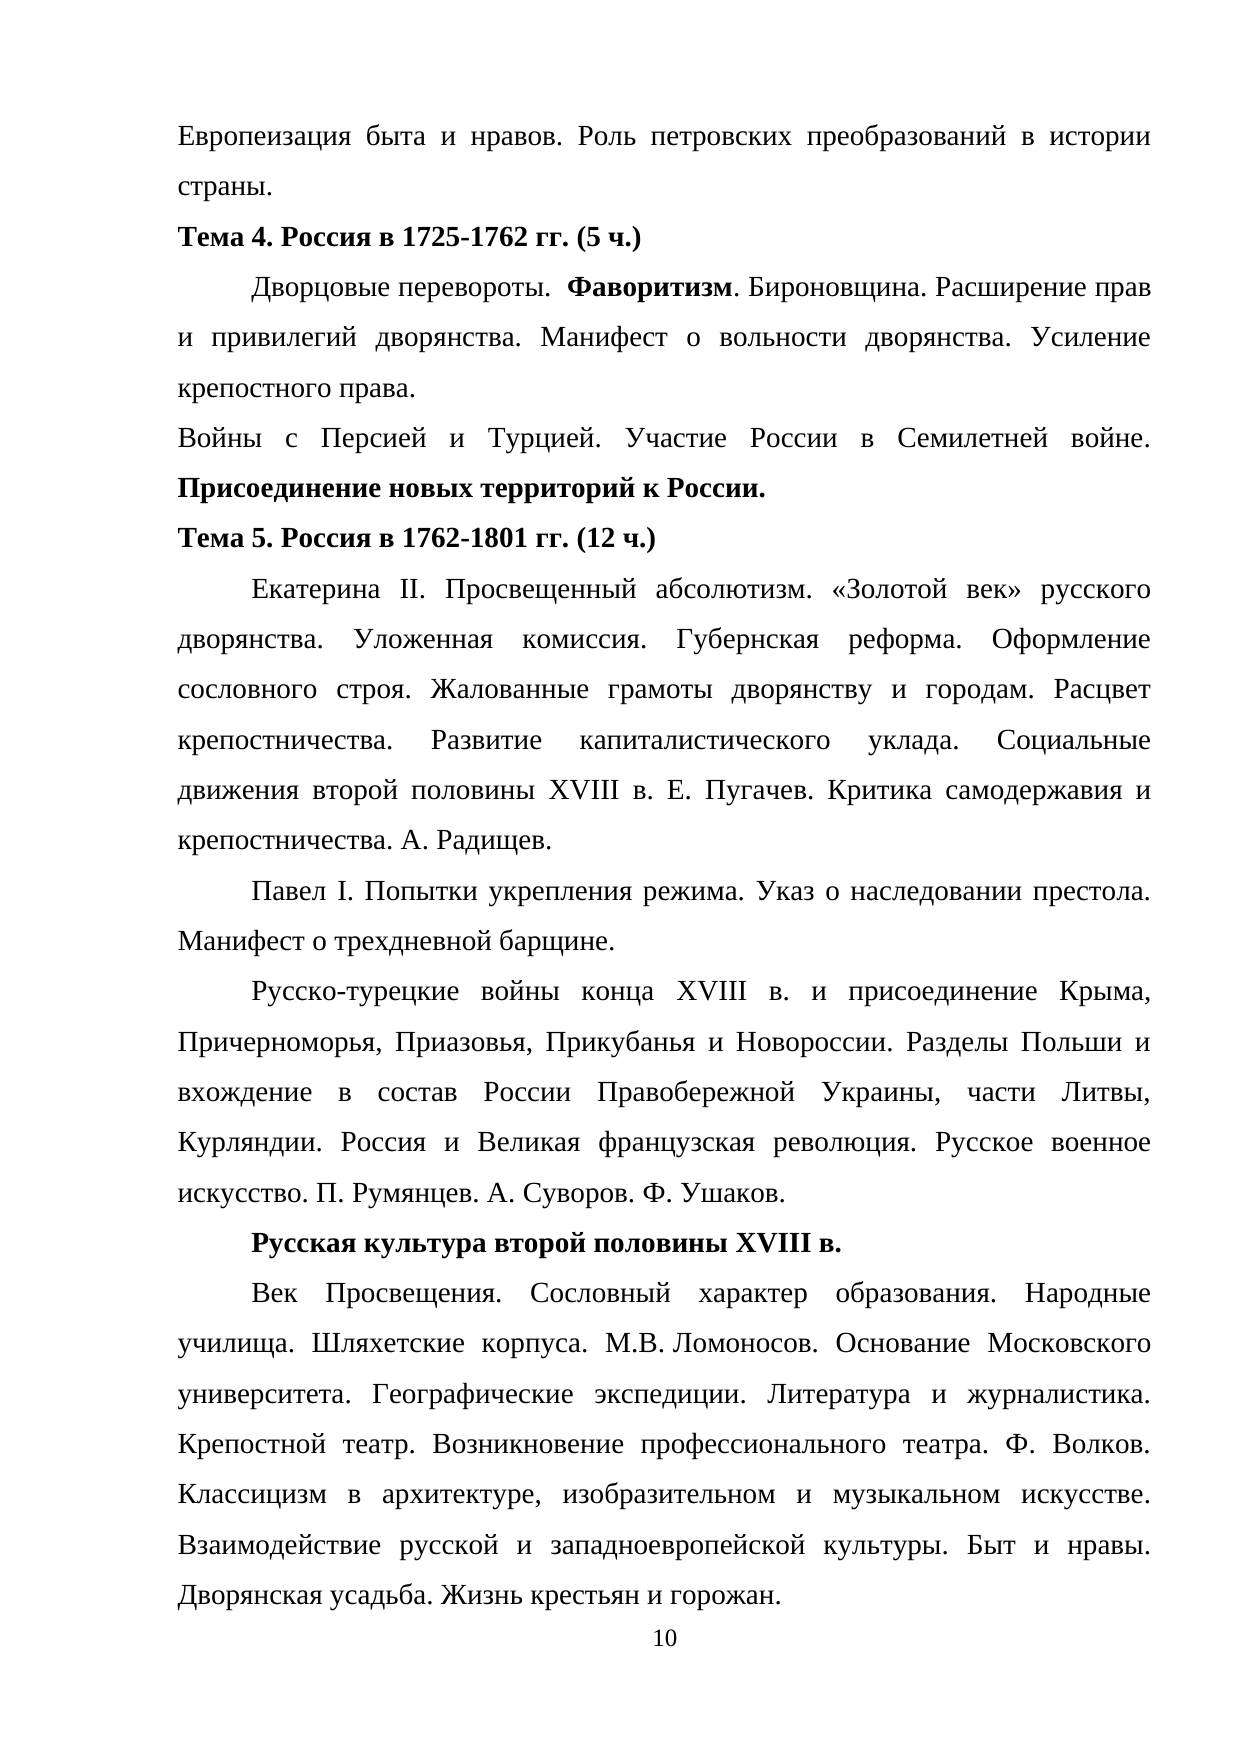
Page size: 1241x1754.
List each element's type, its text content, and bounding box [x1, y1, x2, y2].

text Русская культура второй половины XVIII в. [177, 1225, 1152, 1258]
text Войны с Персией и Турцией. Участие России в Семилетней войне. Присоединение новых территорий к России. [177, 420, 1152, 504]
text Русско-турецкие войны конца XVIII в. и присоединение Крыма, Причерноморья, Приазовья, Прикубанья и Новороссии. Разделы Польши и вхождение в состав России Правобережной Украины, части Литвы, Курляндии. Россия и Великая французская революция. Русское военное искусство. П. Румянцев. А. Суворов. Ф. Ушаков. [177, 973, 1152, 1208]
text Дворцовые перевороты. Фаворитизм. Бироновщина. Расширение прав и привилегий дворянства. Манифест о вольности дворянства. Усиление крепостного права. [177, 269, 1152, 403]
text Павел I. Попытки укрепления режима. Указ о наследовании престола. Манифест о трехдневной барщине. [177, 873, 1152, 957]
text Тема 5. Россия в 1762-1801 гг. (12 ч.) [177, 521, 1152, 554]
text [177, 118, 1152, 202]
text Век Просвещения. Сословный характер образования. Народные училища. Шляхетские корпуса. М.В. Ломоносов. Основание Московского университета. Географические экспедиции. Литература и журналистика. Крепостной театр. Возникновение профессионального театра. Ф. Волков. Классицизм в архитектуре, изобразительном и музыкальном искусстве. Взаимодействие русской и западноевропейской культуры. Быт и нравы. Дворянская усадьба. Жизнь крестьян и горожан. [177, 1275, 1152, 1611]
text Екатерина II. Просвещенный абсолютизм. «Золотой век» русского дворянства. Уложенная комиссия. Губернская реформа. Оформление сословного строя. Жалованные грамоты дворянству и городам. Расцвет крепостничества. Развитие капиталистического уклада. Социальные движения второй половины XVIII в. Е. Пугачев. Критика самодержавия и крепостничества. А. Радищев. [177, 571, 1152, 856]
text Тема 4. Россия в 1725-1762 гг. (5 ч.) [177, 219, 1152, 252]
